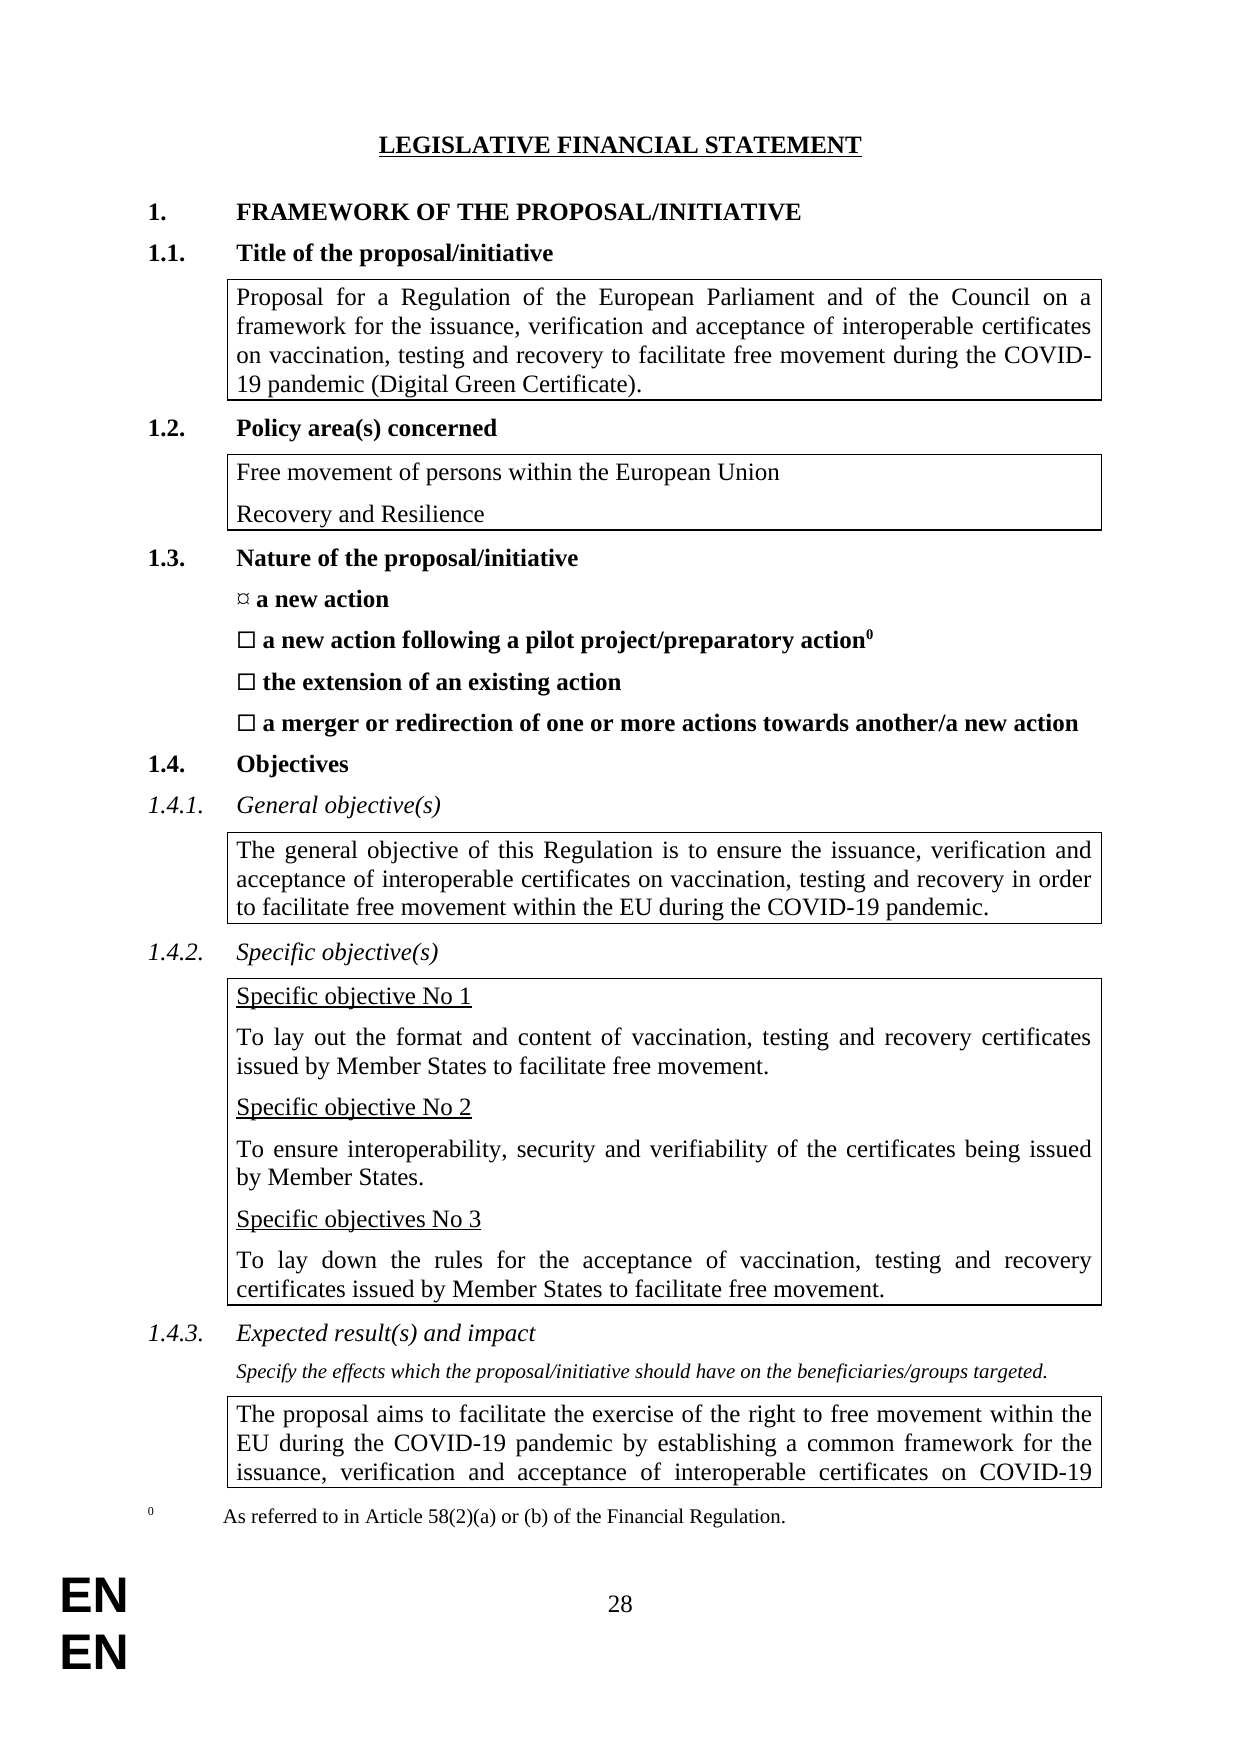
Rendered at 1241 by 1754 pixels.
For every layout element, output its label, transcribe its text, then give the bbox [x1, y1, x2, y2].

subtitle 1.3. Nature of the proposal/initiative [148, 543, 1092, 572]
subtitle 1.4.2. Specific objective(s) [148, 937, 1092, 966]
text To lay down the rules for the acceptance of vaccination, testing and recovery certificates issued by Member States to facilitate free movement. [228, 1242, 1101, 1304]
text a merger or redirection of one or more actions towards another/a new action [236, 708, 1092, 737]
subtitle 1.4. Objectives [148, 749, 1092, 778]
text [228, 1397, 1101, 1487]
text To ensure interoperability, security and verifiability of the certificates being issued by Member States. [228, 1131, 1101, 1191]
text a new action following a pilot project/preparatory action [236, 626, 1092, 654]
subtitle 1.4.1. General objective(s) [148, 791, 1092, 819]
subtitle 1.1. Title of the proposal/initiative [148, 238, 1092, 267]
text LEGISLATIVE FINANCIAL STATEMENT [148, 131, 1092, 159]
text Specific objectives No 3 [228, 1201, 1101, 1232]
subtitle 1.2. Policy area(s) concerned [148, 413, 1092, 442]
text Specific objective No 2 [228, 1089, 1101, 1121]
text Specify the effects which the proposal/initiative should have on the beneficiaries/groups targeted. [236, 1359, 1092, 1383]
text The general objective of this Regulation is to ensure the issuance, verification and acceptance of interoperable certificates on vaccination, testing and recovery in order to facilitate free movement within the EU during the COVID-19 pandemic. [228, 833, 1101, 923]
text the extension of an existing action [236, 667, 1092, 696]
subtitle 1.4.3. Expected result(s) and impact [148, 1318, 1092, 1347]
text Free movement of persons within the European Union [228, 455, 1101, 486]
text Specific objective No 1 [228, 979, 1101, 1010]
text To lay out the format and content of vaccination, testing and recovery certificates issued by Member States to facilitate free movement. [228, 1019, 1101, 1080]
text Proposal for a Regulation of the European Parliament and of the Council on a framework for the issuance, verification and acceptance of interoperable certificates on vaccination, testing and recovery to facilitate free movement during the COVID-19 pandemic (Digital Green Certificate). [228, 280, 1101, 399]
text a new action [236, 584, 1092, 613]
subtitle 1. FRAMEWORK OF THE PROPOSAL/INITIATIVE [148, 197, 1092, 226]
text Recovery and Resilience [228, 496, 1101, 529]
